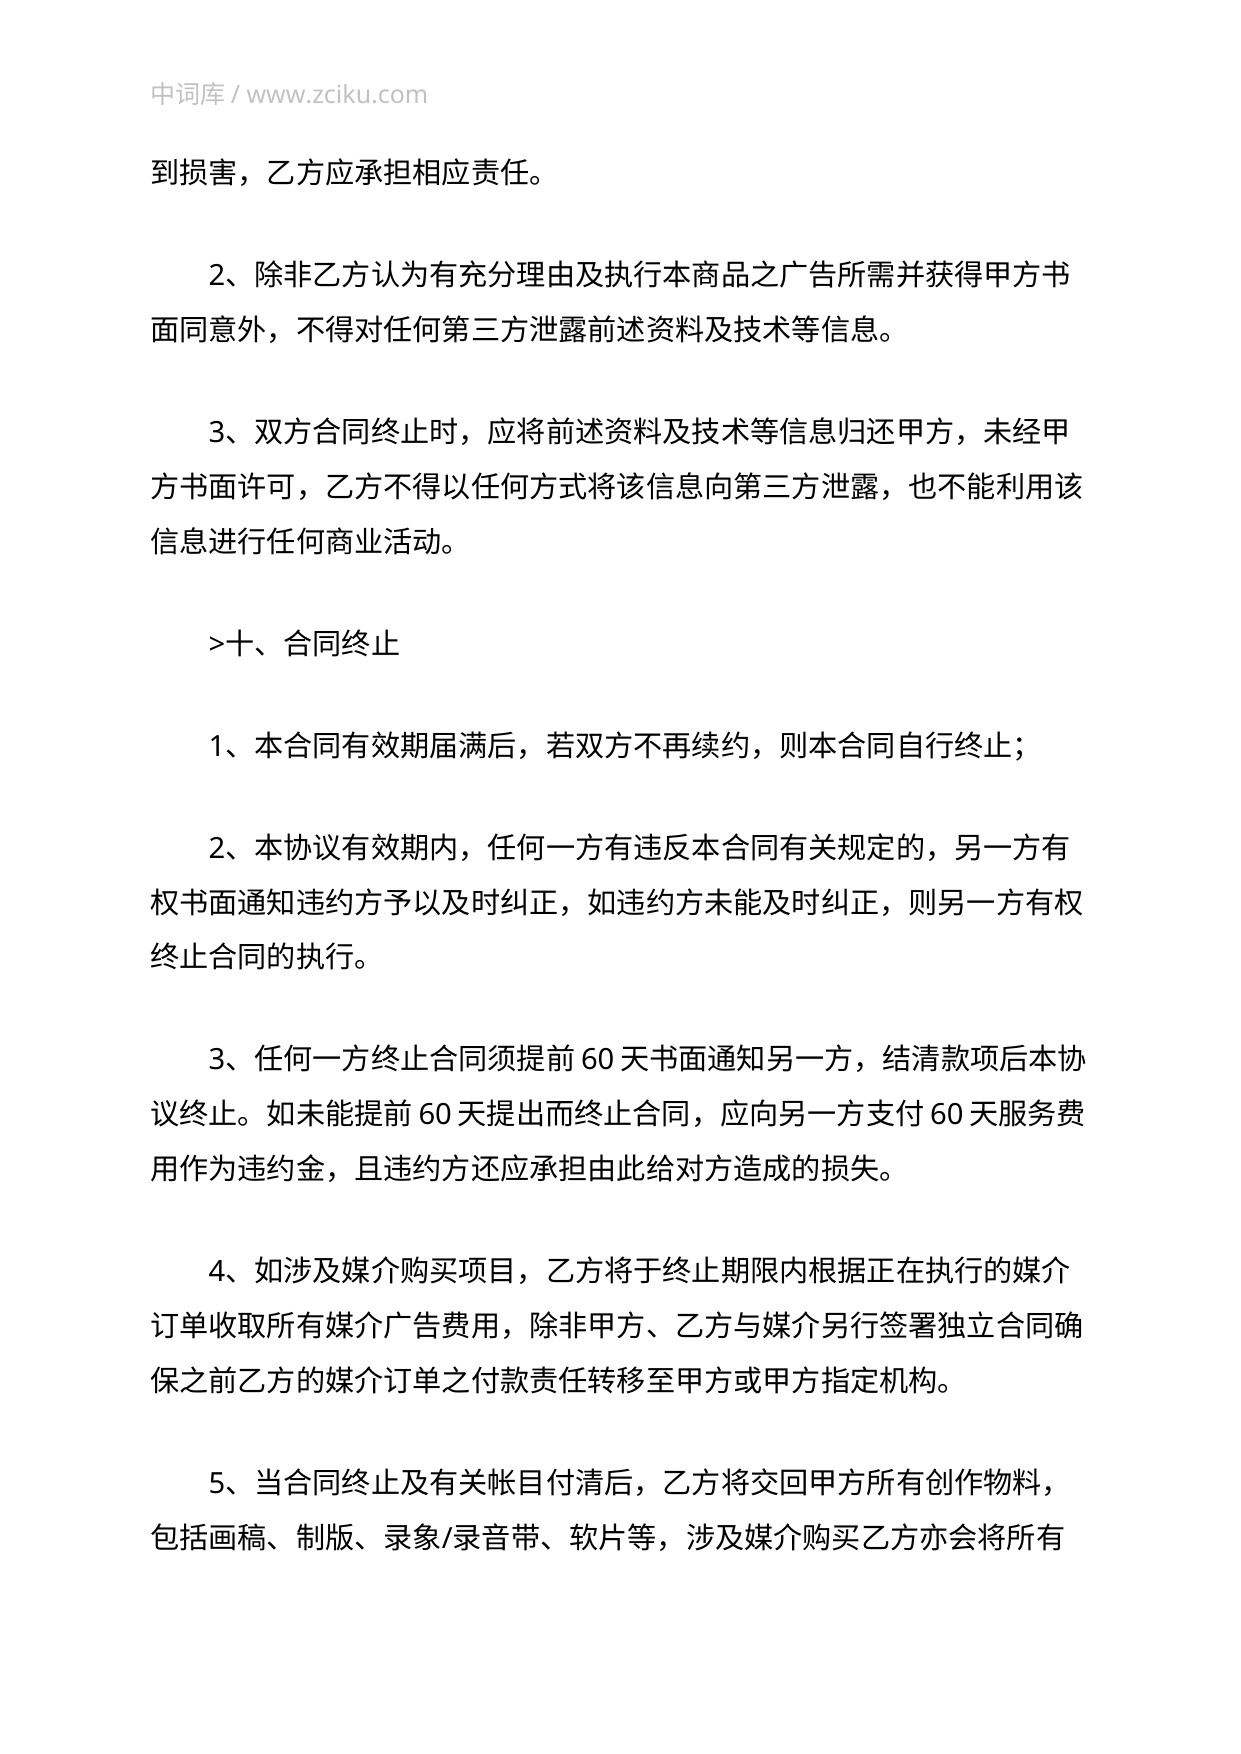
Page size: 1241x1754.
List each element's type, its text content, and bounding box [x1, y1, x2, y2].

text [150, 150, 1090, 192]
text 1、本合同有效期届满后，若双方不再续约，则本合同自行终止； [150, 722, 1090, 764]
text 3、任何一方终止合同须提前60天书面通知另一方，结清款项后本协议终止。如未能提前60天提出而终止合同，应向另一方支付60天服务费用作为违约金，且违约方还应承担由此给对方造成的损失。 [150, 1036, 1090, 1188]
text >十、合同终止 [150, 620, 1090, 663]
text 4、如涉及媒介购买项目，乙方将于终止期限内根据正在执行的媒介订单收取所有媒介广告费用，除非甲方、乙方与媒介另行签署独立合同确保之前乙方的媒介订单之付款责任转移至甲方或甲方指定机构。 [150, 1248, 1090, 1400]
text 3、双方合同终止时，应将前述资料及技术等信息归还甲方，未经甲方书面许可，乙方不得以任何方式将该信息向第三方泄露，也不能利用该信息进行任何商业活动。 [150, 408, 1090, 561]
text 2、除非乙方认为有充分理由及执行本商品之广告所需并获得甲方书面同意外，不得对任何第三方泄露前述资料及技术等信息。 [150, 252, 1090, 349]
text 2、本协议有效期内，任何一方有违反本合同有关规定的，另一方有权书面通知违约方予以及时纠正，如违约方未能及时纠正，则另一方有权终止合同的执行。 [150, 824, 1090, 976]
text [150, 1459, 1090, 1557]
